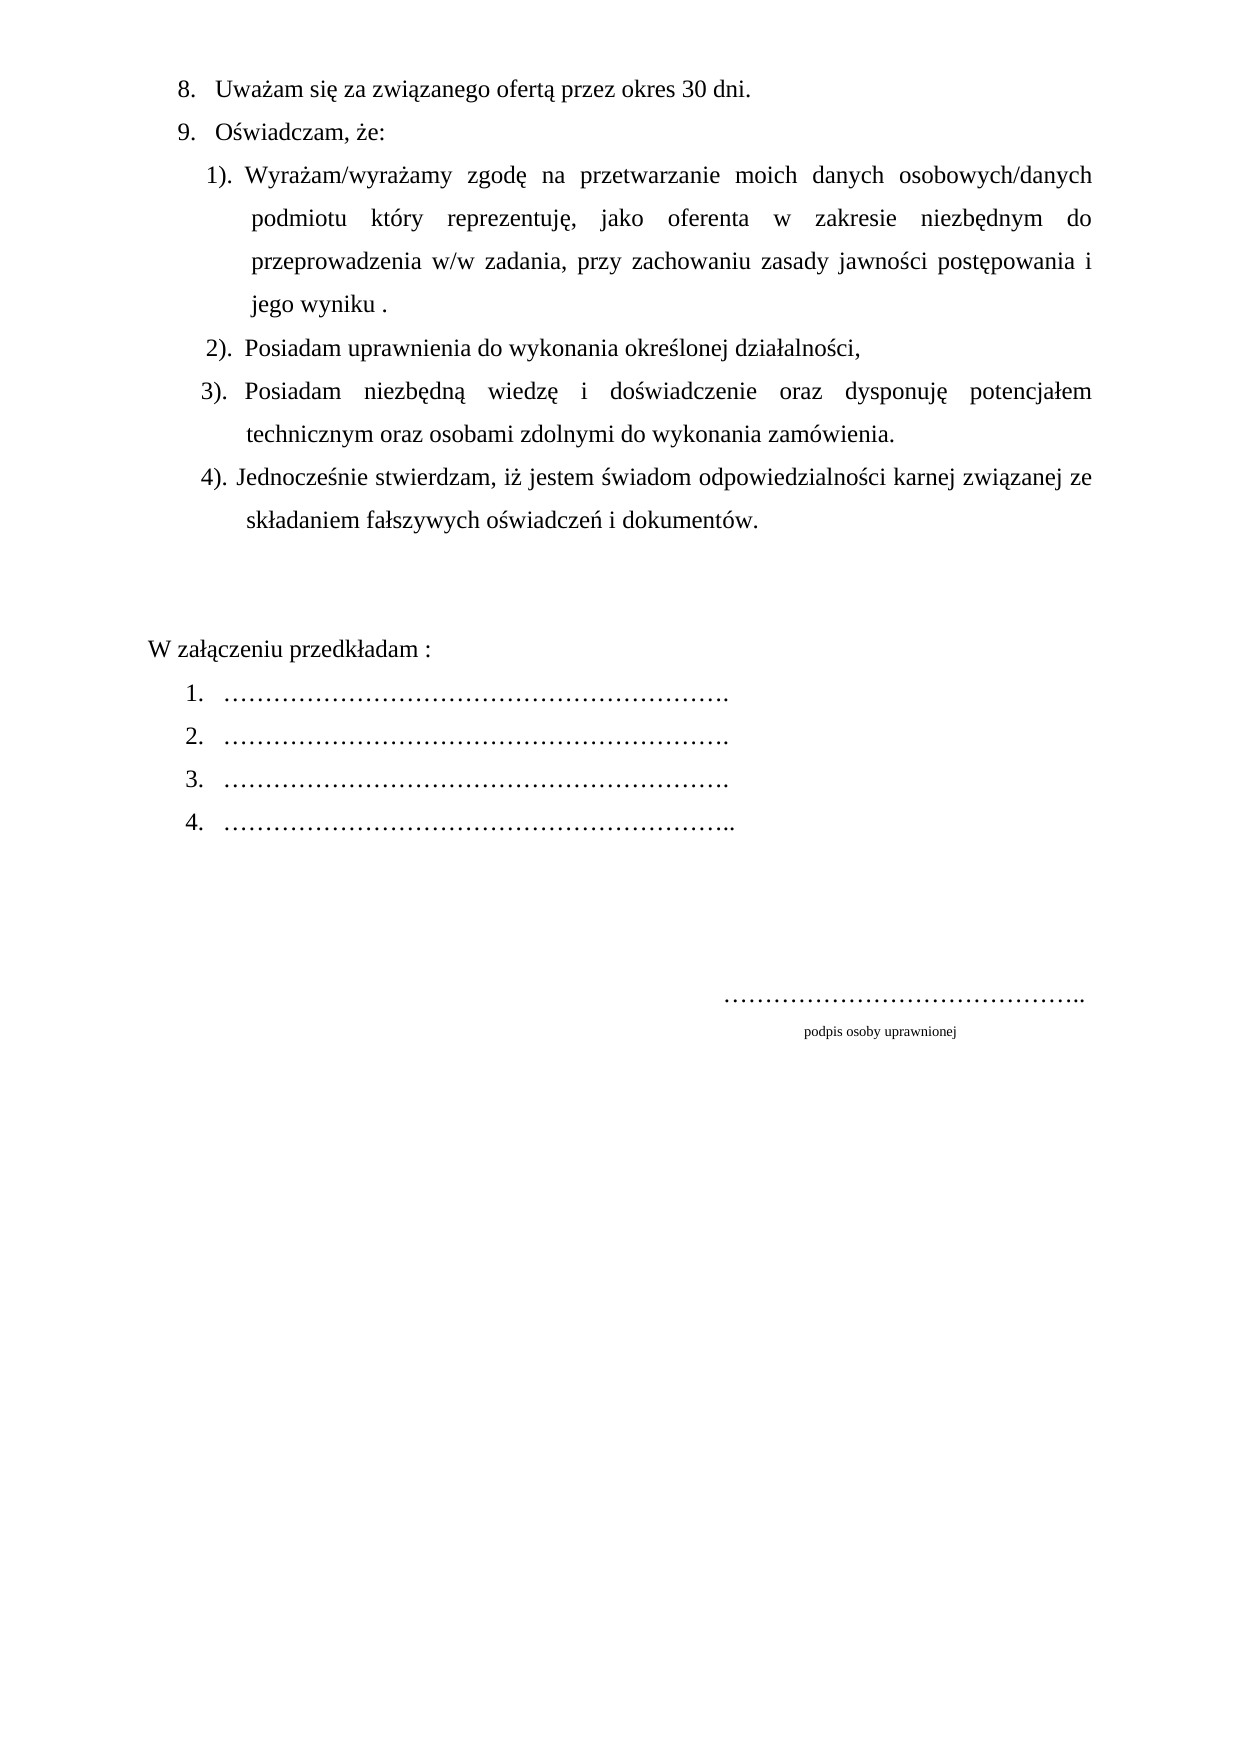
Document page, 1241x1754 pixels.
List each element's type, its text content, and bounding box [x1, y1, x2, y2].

list Posiadam uprawnienia do wykonania określonej działalności, [206, 333, 1093, 361]
list Posiadam niezbędną wiedzę i doświadczenie oraz dysponuję potencjałem technicznym oraz osobami zdolnymi do wykonania zamówienia. [201, 376, 1093, 448]
text …………………………………….. [148, 979, 1093, 1008]
list ……………………………………………………. [185, 721, 1093, 749]
list ……………………………………………………. [185, 678, 1093, 706]
list Oświadczam, że: [177, 117, 1093, 146]
list Jednocześnie stwierdzam, iż jestem świadom odpowiedzialności karnej związanej ze składaniem fałszywych oświadczeń i dokumentów. [201, 462, 1093, 534]
text W załączeniu przedkładam : [148, 634, 1093, 663]
list Uważam się za związanego ofertą przez okres 30 dni. [177, 74, 1093, 103]
list ……………………………………………………. [185, 764, 1093, 793]
list …………………………………………………….. [185, 807, 1093, 836]
text podpis osoby uprawnionej [148, 1023, 1093, 1051]
list Wyrażam/wyrażamy zgodę na przetwarzanie moich danych osobowych/danych podmiotu który reprezentuję, jako oferenta w zakresie niezbędnym do przeprowadzenia w/w zadania, przy zachowaniu zasady jawności postępowania i jego wyniku . [206, 160, 1093, 318]
